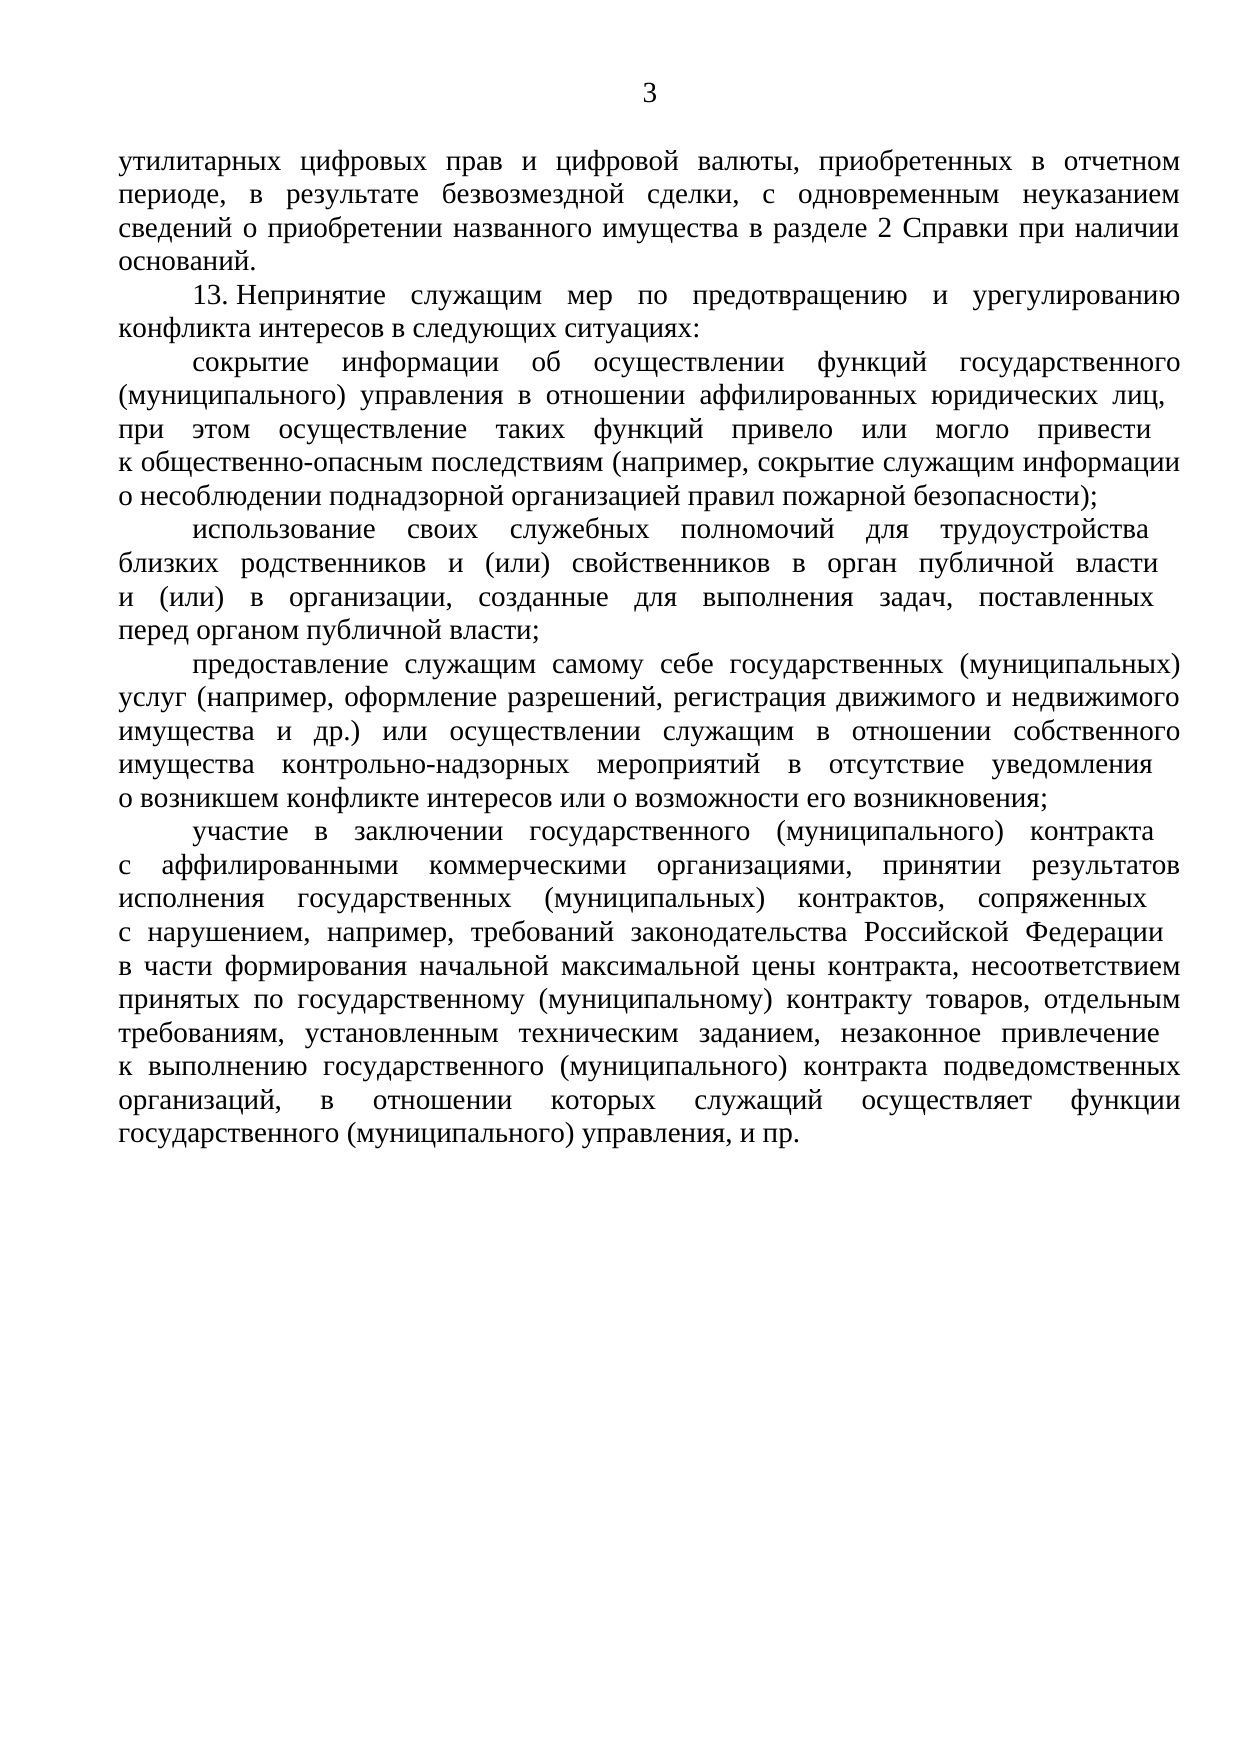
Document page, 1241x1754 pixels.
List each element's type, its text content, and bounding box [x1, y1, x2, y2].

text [118, 143, 1181, 277]
text предоставление служащим самому себе государственных (муниципальных) услуг (например, оформление разрешений, регистрация движимого и недвижимого имущества и др.) или осуществлении служащим в отношении собственного имущества контрольно-надзорных мероприятий в отсутствие уведомления о возникшем конфликте интересов или о возможности его возникновения; [118, 646, 1181, 813]
text участие в заключении государственного (муниципального) контракта с аффилированными коммерческими организациями, принятии результатов исполнения государственных (муниципальных) контрактов, сопряженных с нарушением, например, требований законодательства Российской Федерации в части формирования начальной максимальной цены контракта, несоответствием принятых по государственному (муниципальному) контракту товаров, отдельным требованиям, установленным техническим заданием, незаконное привлечение к выполнению государственного (муниципального) контракта подведомственных организаций, в отношении которых служащий осуществляет функции государственного (муниципального) управления, и пр. [118, 813, 1181, 1149]
text использование своих служебных полномочий для трудоустройства близких родственников и (или) свойственников в орган публичной власти и (или) в организации, созданные для выполнения задач, поставленных перед органом публичной власти; [118, 512, 1181, 646]
text сокрытие информации об осуществлении функций государственного (муниципального) управления в отношении аффилированных юридических лиц, при этом осуществление таких функций привело или могло привести к общественно-опасным последствиям (например, сокрытие служащим информации о несоблюдении поднадзорной организацией правил пожарной безопасности); [118, 344, 1181, 512]
text 13. Непринятие служащим мер по предотвращению и урегулированию конфликта интересов в следующих ситуациях: [118, 277, 1181, 344]
